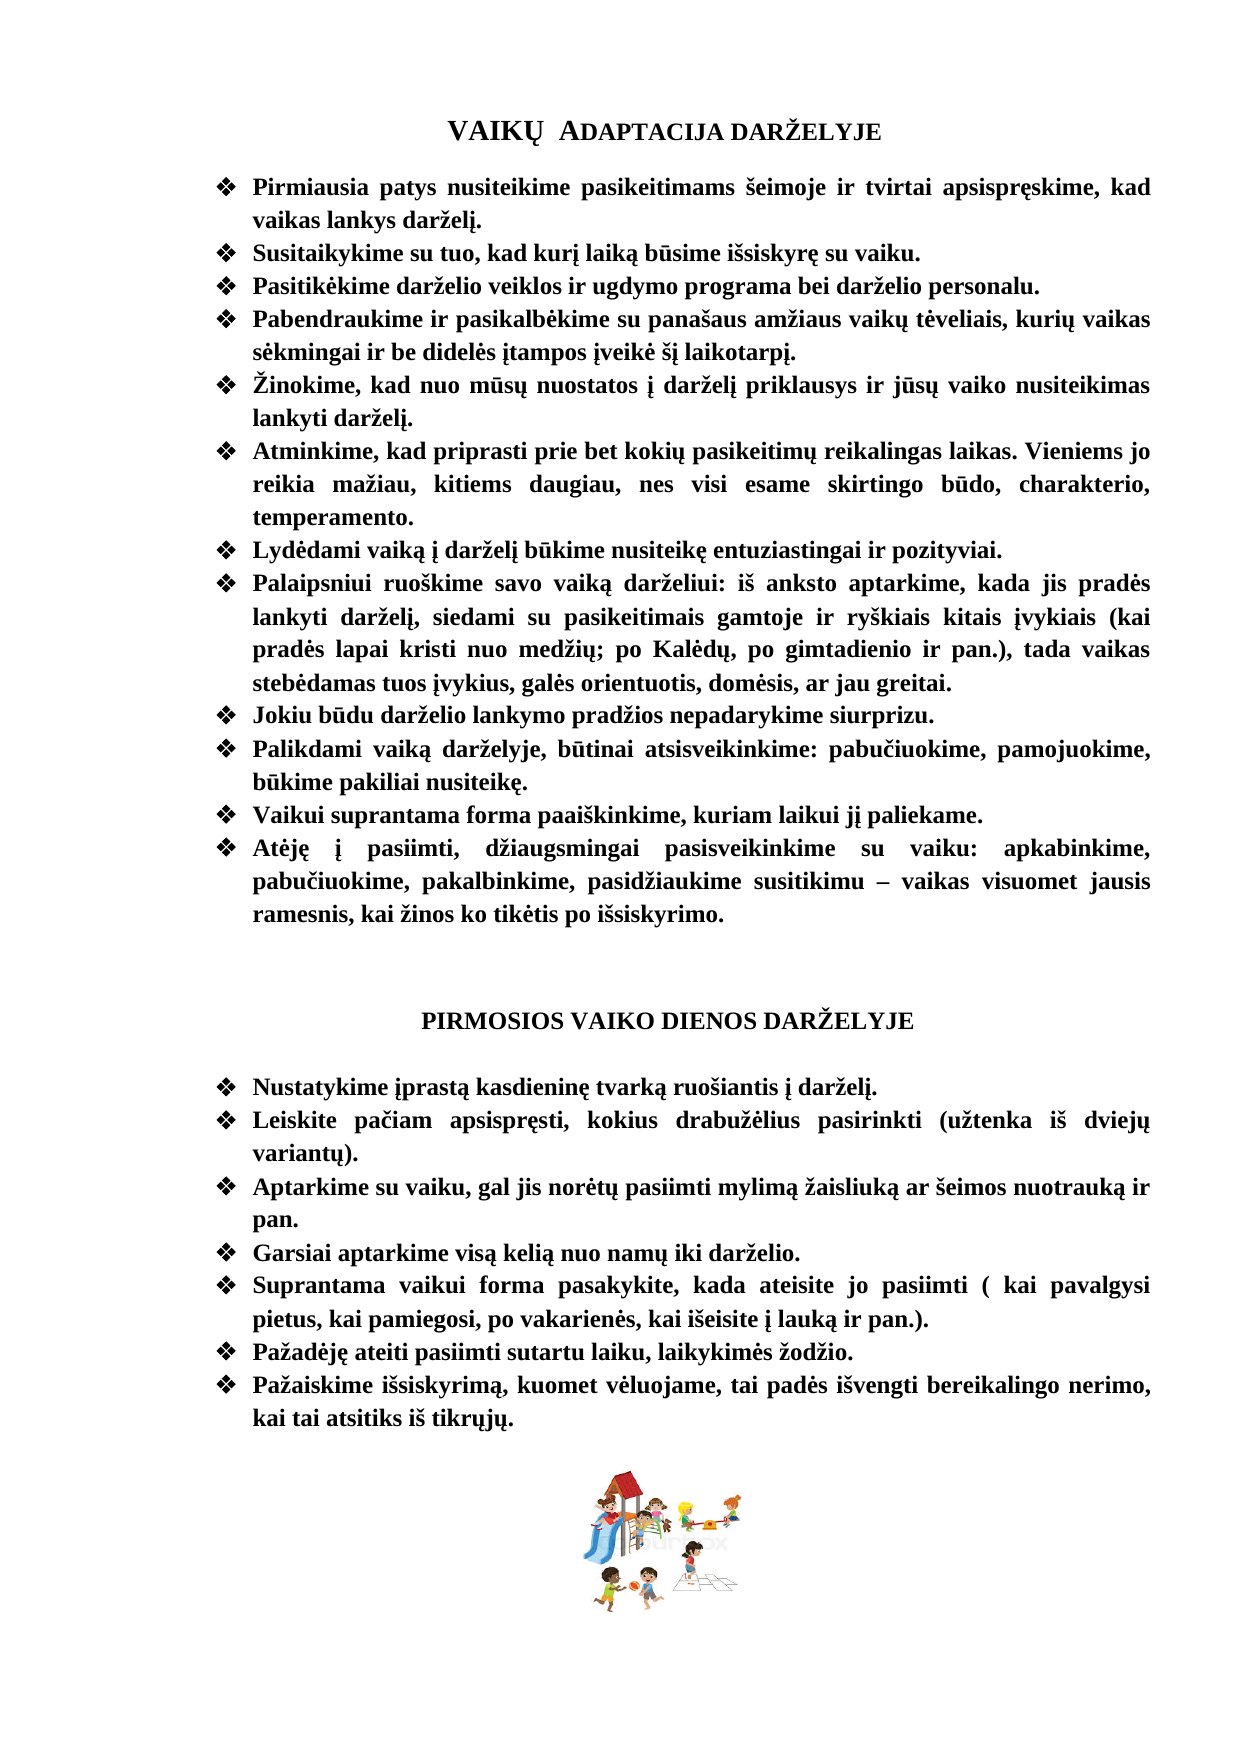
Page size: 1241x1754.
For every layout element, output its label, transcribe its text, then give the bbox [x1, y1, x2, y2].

list Jokiu būdu darželio lankymo pradžios nepadarykime siurprizu. [215, 701, 1152, 729]
list Pabendraukime ir pasikalbėkime su panašaus amžiaus vaikų tėveliais, kurių vaikas sėkmingai ir be didelės įtampos įveikė šį laikotarpį. [215, 304, 1152, 366]
list Atminkime, kad priprasti prie bet kokių pasikeitimų reikalingas laikas. Vieniems jo reikia mažiau, kitiems daugiau, nes visi esame skirtingo būdo, charakterio, temperamento. [215, 436, 1152, 531]
list Vaikui suprantama forma paaiškinkime, kuriam laikui jį paliekame. [215, 800, 1152, 828]
list Garsiai aptarkime visą kelią nuo namų iki darželio. [215, 1238, 1152, 1266]
list Palikdami vaiką darželyje, būtinai atsisveikinkime: pabučiuokime, pamojuokime, būkime pakiliai nusiteikę. [215, 734, 1152, 795]
list Susitaikykime su tuo, kad kurį laiką būsime išsiskyrę su vaiku. [215, 238, 1152, 267]
list Palaipsniui ruoškime savo vaiką darželiui: iš anksto aptarkime, kada jis pradės lankyti darželį, siedami su pasikeitimais gamtoje ir ryškiais kitais įvykiais (kai pradės lapai kristi nuo medžių; po Kalėdų, po gimtadienio ir pan.), tada vaikas stebėdamas tuos įvykius, galės orientuotis, domėsis, ar jau greitai. [215, 568, 1152, 696]
list Atėję į pasiimti, džiaugsmingai pasisveikinkime su vaiku: apkabinkime, pabučiuokime, pakalbinkime, pasidžiaukime susitikimu – vaikas visuomet jausis ramesnis, kai žinos ko tikėtis po išsiskyrimo. [215, 833, 1152, 927]
list Pasitikėkime darželio veiklos ir ugdymo programa bei darželio personalu. [215, 271, 1152, 300]
list Aptarkime su vaiku, gal jis norėtų pasiimti mylimą žaisliuką ar šeimos nuotrauką ir pan. [215, 1172, 1152, 1233]
list Pažadėję ateiti pasiimti sutartu laiku, laikykimės žodžio. [215, 1337, 1152, 1365]
list Leiskite pačiam apsispręsti, kokius drabužėlius pasirinkti (užtenka iš dviejų variantų). [215, 1106, 1152, 1167]
list Žinokime, kad nuo mūsų nuostatos į darželį priklausys ir jūsų vaiko nusiteikimas lankyti darželį. [215, 370, 1152, 432]
list Pažaiskime išsiskyrimą, kuomet vėluojame, tai padės išvengti bereikalingo nerimo, kai tai atsitiks iš tikrųjų. [215, 1370, 1152, 1431]
list Lydėdami vaiką į darželį būkime nusiteikę entuziastingai ir pozityviai. [215, 536, 1152, 564]
list Pirmiausia patys nusiteikime pasikeitimams šeimoje ir tvirtai apsispręskime, kad vaikas lankys darželį. [215, 172, 1152, 234]
list PIRMOSIOS VAIKO DIENOS DARŽELYJE [252, 1006, 1152, 1035]
list Nustatykime įprastą kasdieninę tvarką ruošiantis į darželį. [215, 1072, 1152, 1101]
text VAIKŲ ADAPTACIJA DARŽELYJE [177, 113, 1152, 146]
picture [577, 1465, 752, 1620]
list Suprantama vaikui forma pasakykite, kada ateisite jo pasiimti ( kai pavalgysi pietus, kai pamiegosi, po vakarienės, kai išeisite į lauką ir pan.). [215, 1271, 1152, 1332]
